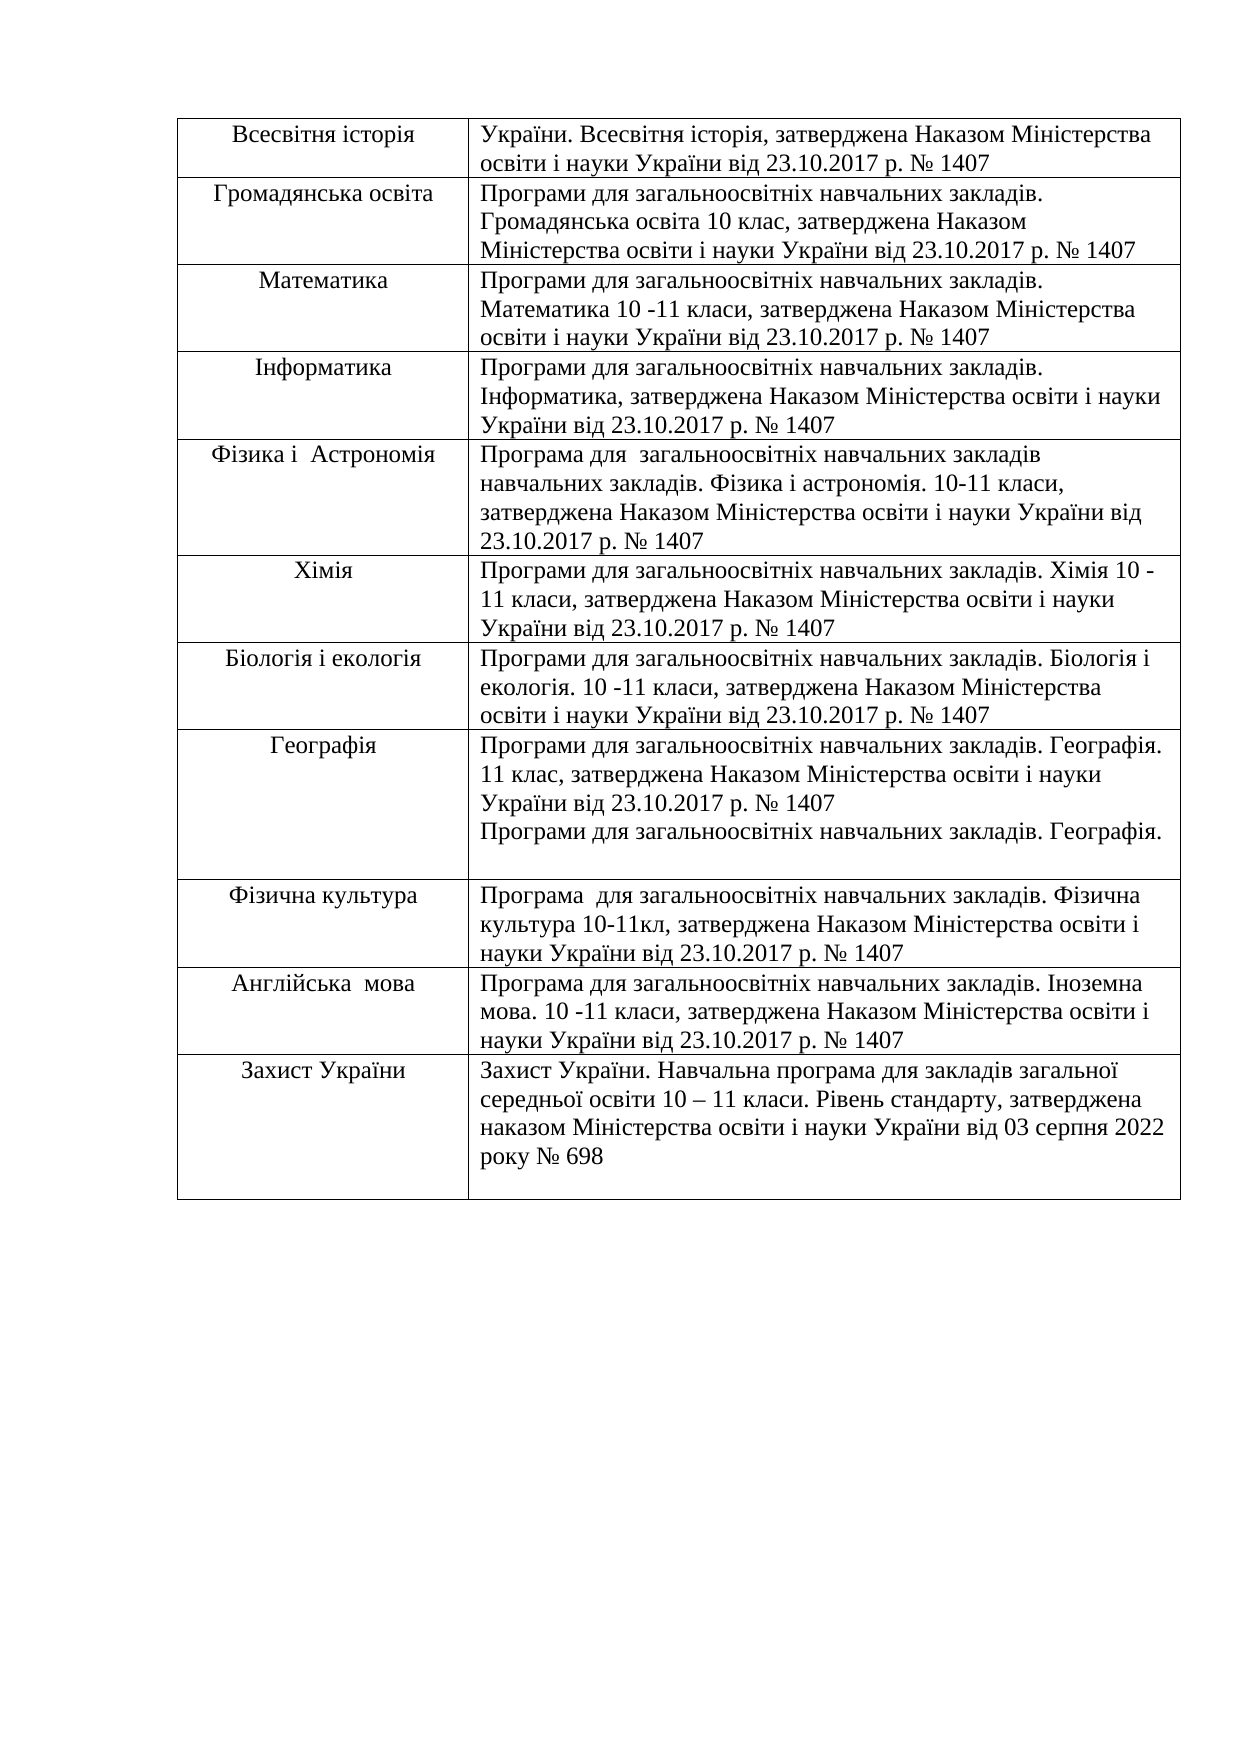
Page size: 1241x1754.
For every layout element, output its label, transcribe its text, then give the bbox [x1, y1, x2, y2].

table_cell Географія [178, 730, 468, 879]
table_cell Інформатика [178, 352, 468, 438]
table_cell Програма для загальноосвітніх навчальних закладів. Фізична культура 10-11кл, затверджена Наказом Міністерства освіти і науки України від 23.10.2017 р. № 1407 [469, 880, 1180, 967]
table_cell Хімія [178, 556, 468, 642]
table_cell Програми для загальноосвітніх навчальних закладів. Географія. 11 клас, затверджена Наказом Міністерства освіти і науки України від 23.10.2017 р. № 1407 Програми для загальноосвітніх навчальних закладів. Географія. [469, 730, 1180, 879]
table_cell Програма для загальноосвітніх навчальних закладів навчальних закладів. Фізика і астрономія. 10-11 класи, затверджена Наказом Міністерства освіти і науки України від 23.10.2017 р. № 1407 [469, 440, 1180, 554]
table_cell Англійська мова [178, 968, 468, 1054]
table_cell Програма для загальноосвітніх навчальних закладів. Іноземна мова. 10 -11 класи, затверджена Наказом Міністерства освіти і науки України від 23.10.2017 р. № 1407 [469, 968, 1180, 1054]
table_cell Програми для загальноосвітніх навчальних закладів. Громадянська освіта 10 клас, затверджена Наказом Міністерства освіти і науки України від 23.10.2017 р. № 1407 [469, 178, 1180, 264]
table_cell Програми для загальноосвітніх навчальних закладів. Інформатика, затверджена Наказом Міністерства освіти і науки України від 23.10.2017 р. № 1407 [469, 352, 1180, 438]
table_cell Захист України. Навчальна програма для закладів загальної середньої освіти 10 – 11 класи. Рівень стандарту, затверджена наказом Міністерства освіти і науки України від 03 серпня 2022 року № 698 [469, 1055, 1180, 1199]
table_cell Біологія і екологія [178, 643, 468, 729]
table_cell Захист України [178, 1055, 468, 1199]
table_cell Програми для загальноосвітніх навчальних закладів. Біологія і екологія. 10 -11 класи, затверджена Наказом Міністерства освіти і науки України від 23.10.2017 р. № 1407 [469, 643, 1180, 729]
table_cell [178, 119, 468, 177]
table_cell Програми для загальноосвітніх навчальних закладів. Хімія 10 -11 класи, затверджена Наказом Міністерства освіти і науки України від 23.10.2017 р. № 1407 [469, 556, 1180, 642]
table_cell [469, 119, 1180, 177]
table_cell Програми для загальноосвітніх навчальних закладів. Математика 10 -11 класи, затверджена Наказом Міністерства освіти і науки України від 23.10.2017 р. № 1407 [469, 265, 1180, 351]
table_cell Фізична культура [178, 880, 468, 967]
table_cell Фізика і Астрономія [178, 440, 468, 554]
table_cell Математика [178, 265, 468, 351]
table_cell Громадянська освіта [178, 178, 468, 264]
